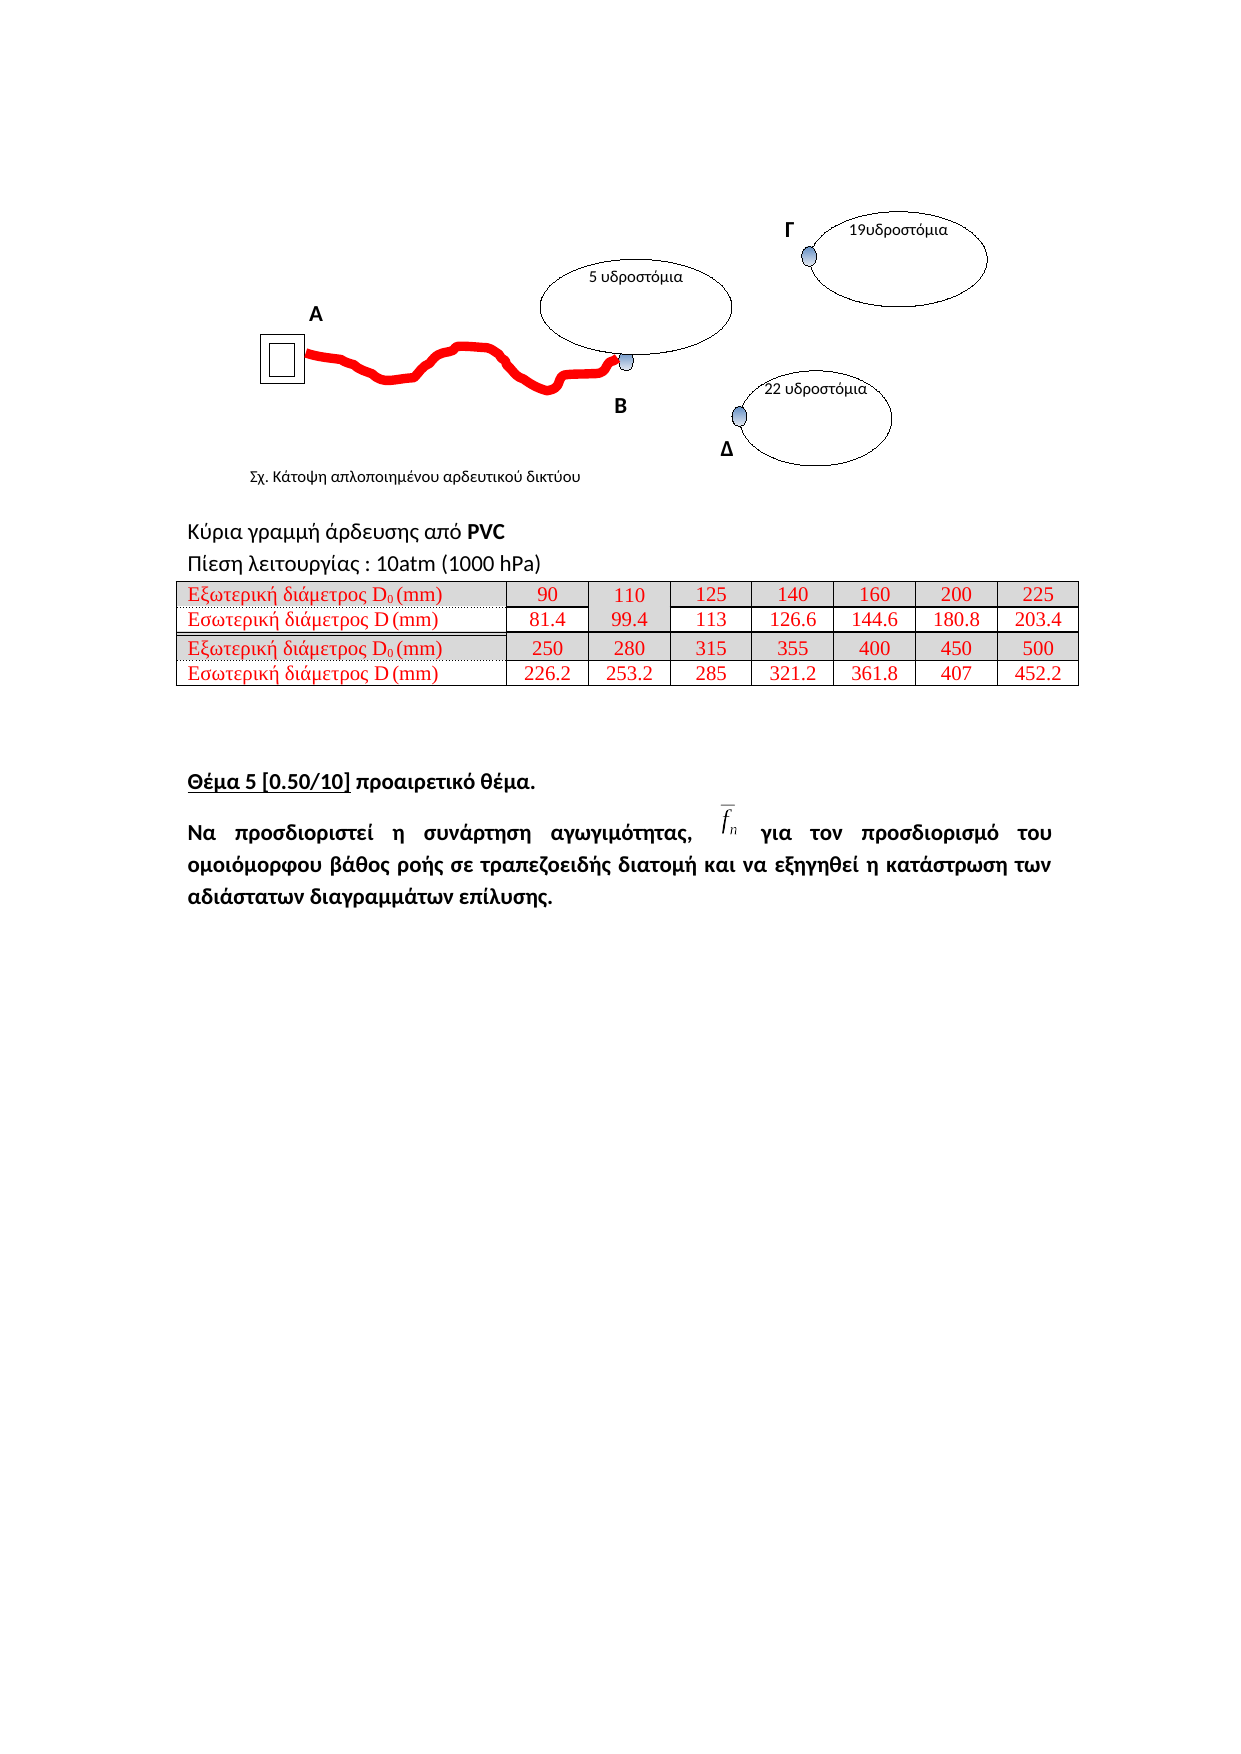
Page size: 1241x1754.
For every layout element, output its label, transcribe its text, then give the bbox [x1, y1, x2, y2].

table_cell 280 [589, 633, 670, 660]
text Να προσδιοριστεί η συνάρτηση αγωγιμότητας, για τον προσδιορισμό του ομοιόμορφου βάθος ροής σε τραπεζοειδής διατομή και να εξηγηθεί η κατάστρωση των αδιάστατων διαγραμμάτων επίλυσης. [187, 799, 1053, 910]
table_header 90 [507, 582, 588, 606]
table_cell 113 [671, 608, 751, 631]
table_header 125 [671, 582, 751, 606]
table_cell 180.8 [916, 608, 997, 631]
table_header 160 [834, 582, 915, 606]
table_header 200 [916, 582, 997, 606]
table_cell 315 [671, 633, 751, 660]
table_cell 450 [916, 633, 997, 660]
table_header 225 [998, 582, 1078, 606]
table_cell 321.2 [752, 661, 833, 685]
table_cell 81.4 [507, 608, 588, 631]
table_cell 361.8 [834, 661, 915, 685]
table_header 110 99.4 [589, 582, 670, 631]
table_header Εξωτερική διάμετρος D0 (mm) [177, 582, 506, 606]
table_cell 203.4 [998, 608, 1078, 631]
table_cell Εσωτερική διάμετρος D (mm) [177, 606, 506, 631]
table_cell 126.6 [752, 608, 833, 631]
text Θέμα 5 [0.50/10] προαιρετικό θέμα. [187, 767, 1053, 795]
table_header 140 [752, 582, 833, 606]
table_cell 285 [671, 661, 751, 685]
table_cell 355 [752, 633, 833, 660]
text Κύρια γραμμή άρδευσης από PVC [187, 517, 1053, 545]
table_cell 400 [834, 633, 915, 660]
table_cell Εσωτερική διάμετρος D (mm) [177, 660, 506, 685]
table_cell Εξωτερική διάμετρος D0 (mm) [177, 636, 506, 660]
table_cell 144.6 [834, 608, 915, 631]
table_cell 407 [916, 661, 997, 685]
table_cell 226.2 [507, 661, 588, 685]
table_cell 253.2 [589, 661, 670, 685]
table_cell 250 [507, 633, 588, 660]
table_cell 500 [998, 633, 1078, 660]
text Πίεση λειτουργίας : 10atm (1000 hPa) [187, 549, 1053, 577]
table_cell 452.2 [998, 661, 1078, 685]
